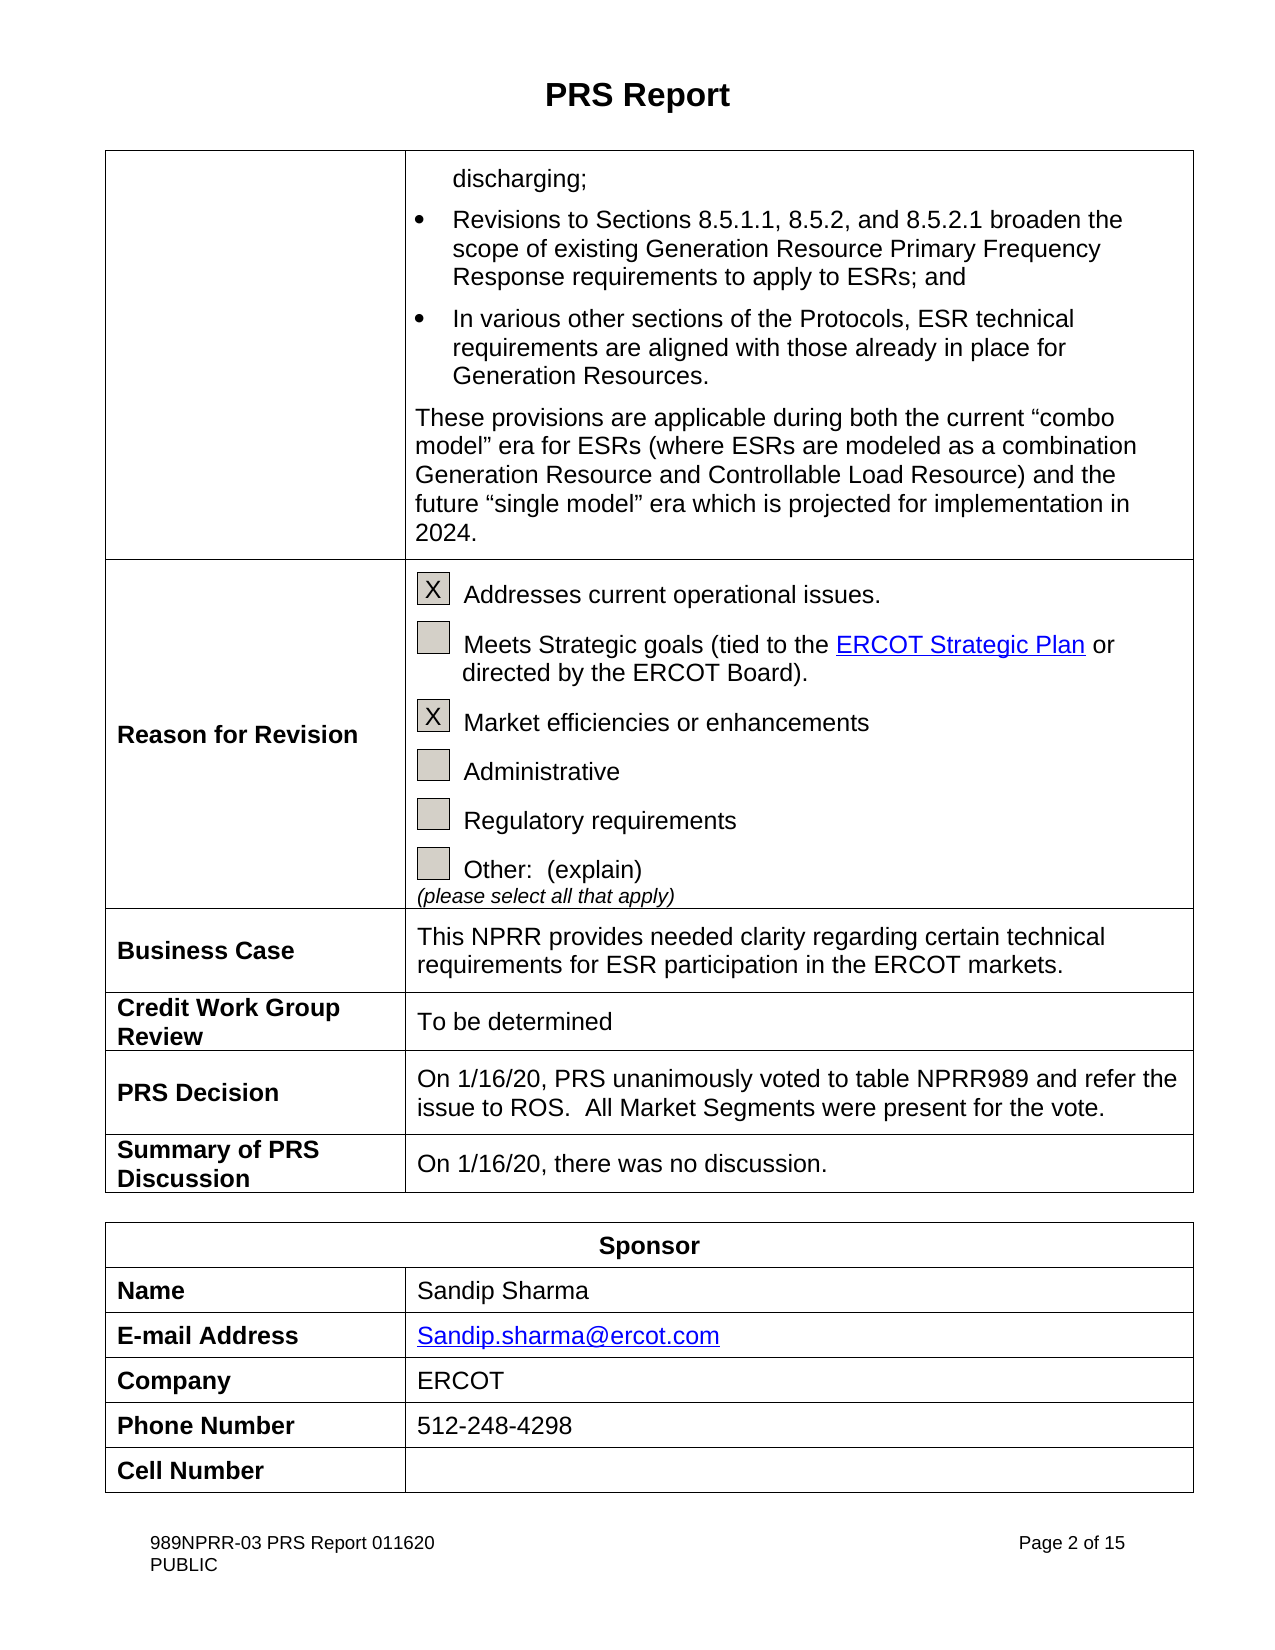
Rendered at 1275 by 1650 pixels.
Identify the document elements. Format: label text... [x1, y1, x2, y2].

table_cell E-mail Address [106, 1313, 405, 1357]
table_cell ERCOT [406, 1358, 1193, 1402]
table_cell Addresses current operational issues. Meets Strategic goals (tied to the ERCOT Strategic Plan or directed by the ERCOT Board). Market efficiencies or enhancements Administrative Regulatory requirements Other: (explain) (please select all that apply) [406, 560, 1193, 908]
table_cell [106, 151, 405, 559]
table_cell Cell Number [106, 1448, 405, 1492]
table_cell Reason for Revision [106, 560, 405, 908]
table_cell Sandip Sharma [406, 1268, 1193, 1312]
table_cell PRS Decision [106, 1051, 405, 1134]
table_cell On 1/16/20, PRS unanimously voted to table NPRR989 and refer the issue to ROS. All Market Segments were present for the vote. [406, 1051, 1193, 1134]
table_cell Company [106, 1358, 405, 1402]
table_cell Name [106, 1268, 405, 1312]
table_cell To be determined [406, 993, 1193, 1050]
table_cell Business Case [106, 909, 405, 992]
table_cell 512-248-4298 [406, 1403, 1193, 1447]
table_cell [406, 1448, 1193, 1492]
table_cell Credit Work Group Review [106, 993, 405, 1050]
table_cell Sandip.sharma@ercot.com [406, 1313, 1193, 1357]
table_cell On 1/16/20, there was no discussion. [406, 1135, 1193, 1192]
table_cell Summary of PRS Discussion [106, 1135, 405, 1192]
table_cell This NPRR provides needed clarity regarding certain technical requirements for ESR participation in the ERCOT markets. [406, 909, 1193, 992]
table_header Sponsor [106, 1223, 1193, 1267]
table_cell Phone Number [106, 1403, 405, 1447]
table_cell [406, 151, 1193, 559]
